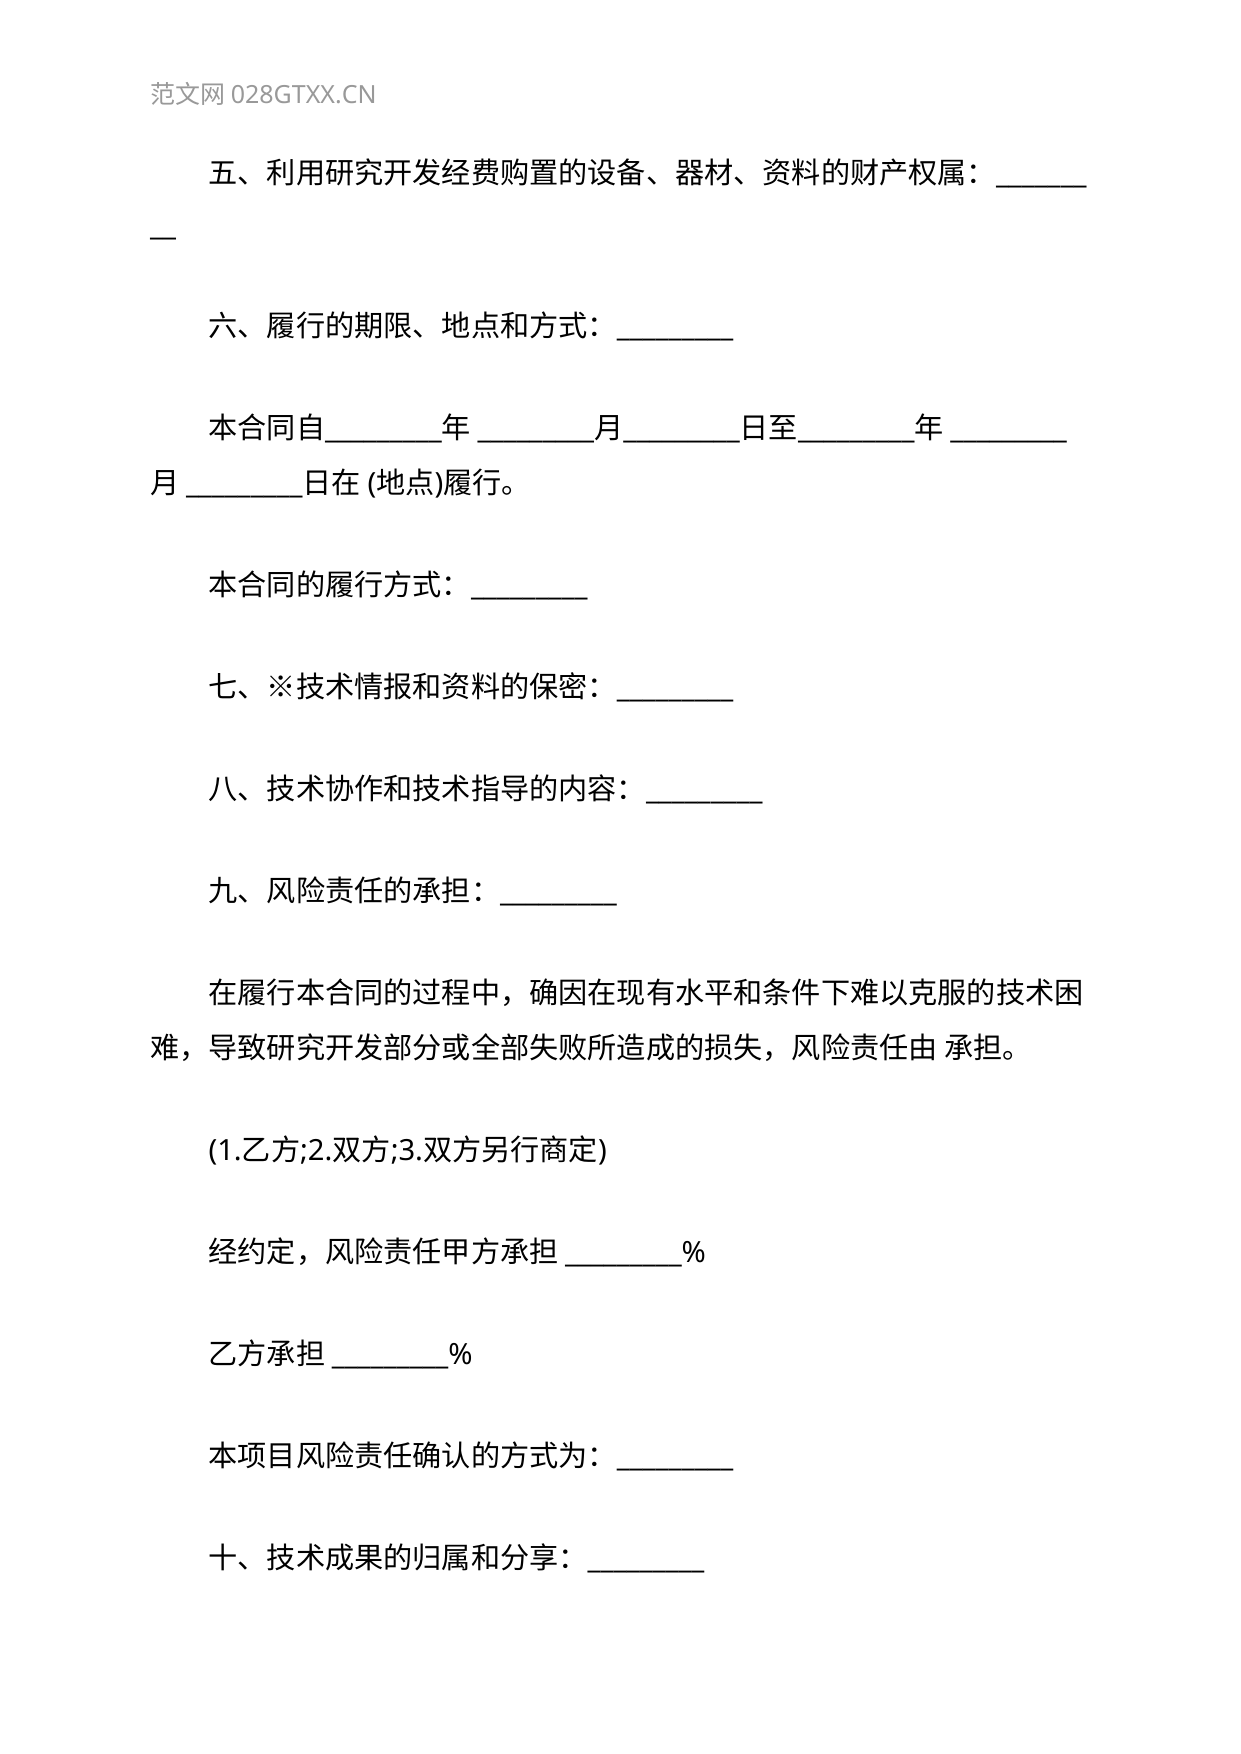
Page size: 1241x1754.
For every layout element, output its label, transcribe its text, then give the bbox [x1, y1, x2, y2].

text 本合同的履行方式：_________ [150, 562, 1090, 604]
text 乙方承担 _________% [150, 1330, 1090, 1373]
text 本合同自_________年 _________月_________日至_________年 _________月 _________日在 (地点)履行。 [150, 405, 1090, 502]
text 五、利用研究开发经费购置的设备、器材、资料的财产权属：_________ [150, 150, 1090, 244]
text 十、技术成果的归属和分享：_________ [150, 1534, 1090, 1577]
text 六、履行的期限、地点和方式：_________ [150, 303, 1090, 345]
text 本项目风险责任确认的方式为：_________ [150, 1432, 1090, 1474]
text 八、技术协作和技术指导的内容：_________ [150, 766, 1090, 808]
text 在履行本合同的过程中，确因在现有水平和条件下难以克服的技术困难，导致研究开发部分或全部失败所造成的损失，风险责任由 承担。 [150, 969, 1090, 1067]
text (1.乙方;2.双方;3.双方另行商定) [150, 1126, 1090, 1169]
text 七、※技术情报和资料的保密：_________ [150, 664, 1090, 706]
text 九、风险责任的承担：_________ [150, 868, 1090, 910]
text 经约定，风险责任甲方承担 _________% [150, 1228, 1090, 1271]
